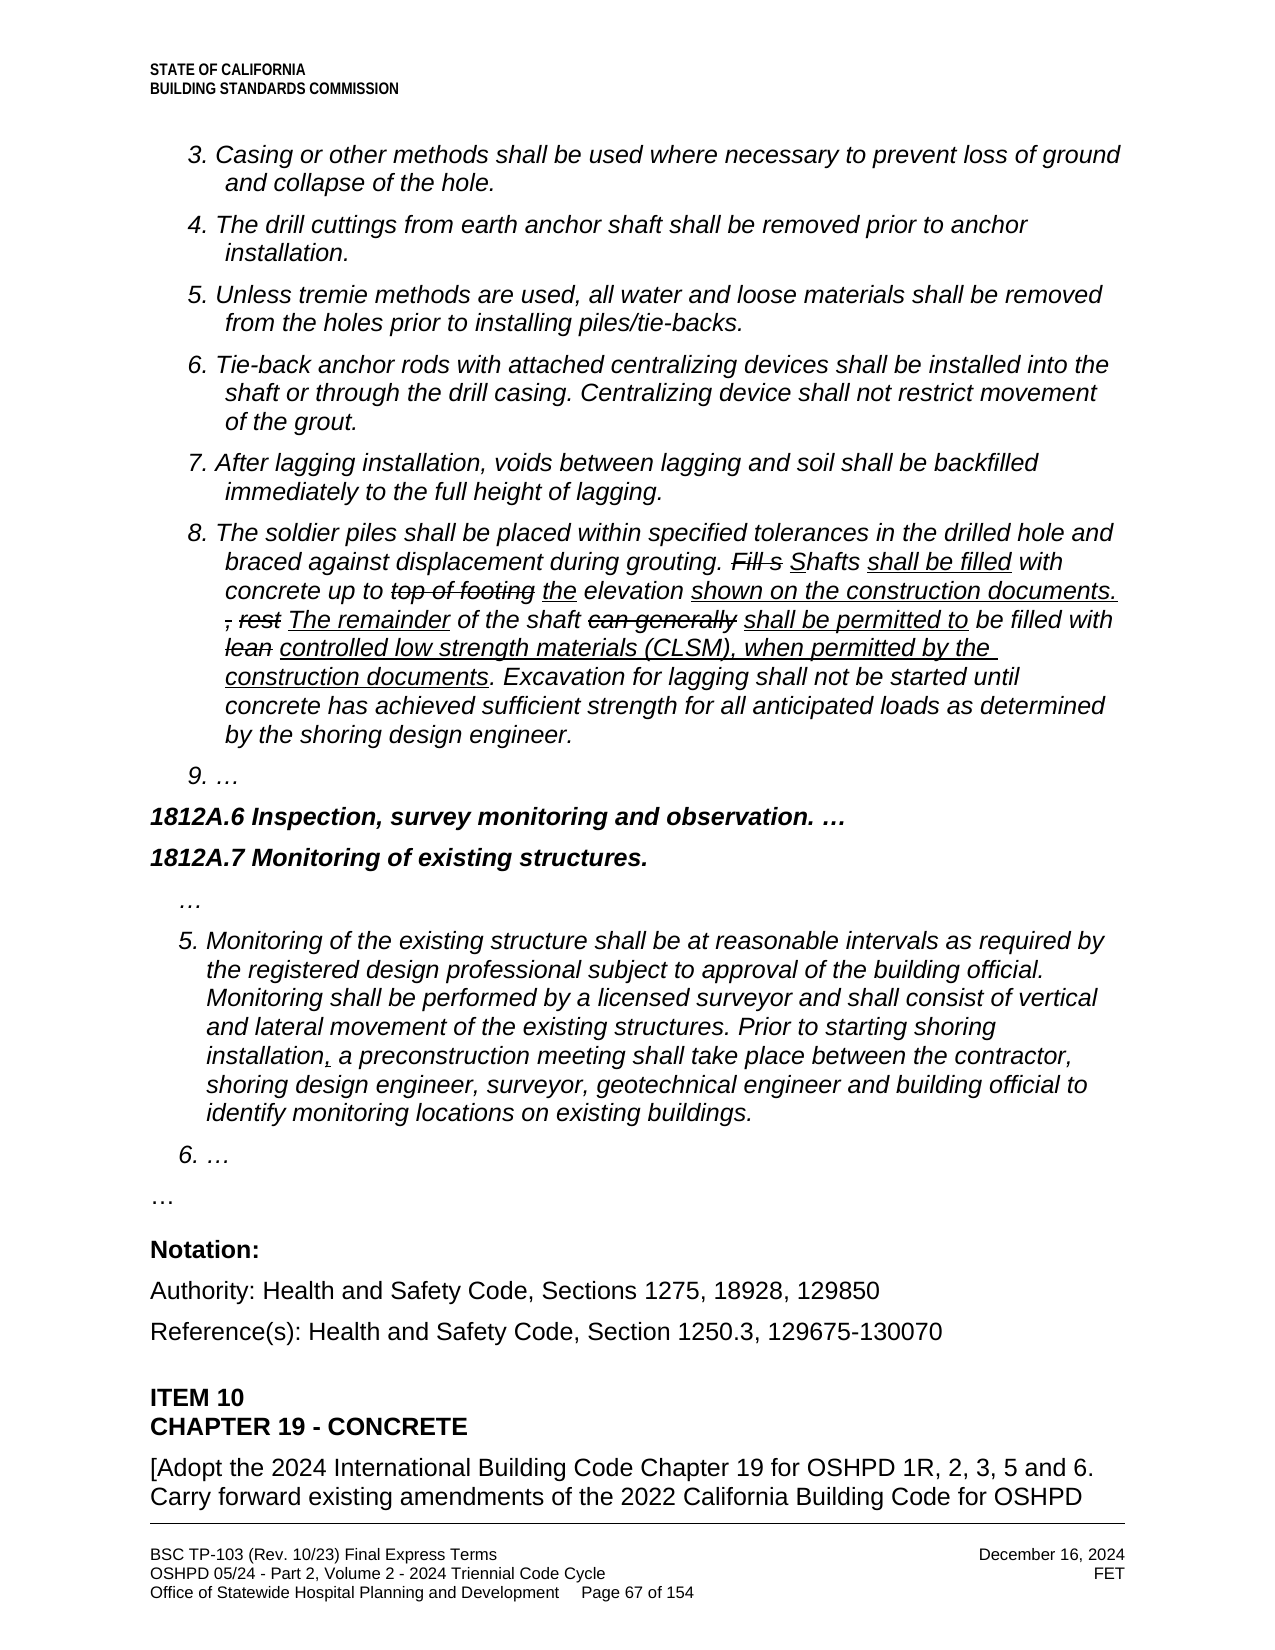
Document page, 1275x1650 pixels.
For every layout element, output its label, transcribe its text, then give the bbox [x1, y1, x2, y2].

text 7. After lagging installation, voids between lagging and soil shall be backfilled immediately to the full height of lagging. [187, 448, 1125, 506]
text 5. Unless tremie methods are used, all water and loose materials shall be removed from the holes prior to installing piles/tie-backs. [187, 279, 1125, 337]
text 4. The drill cuttings from earth anchor shaft shall be removed prior to anchor installation. [187, 209, 1125, 267]
text 8. The soldier piles shall be placed within specified tolerances in the drilled hole and braced against displacement during grouting. Fill s Shafts shall be filled with concrete up to top of footing the elevation shown on the construction documents. , rest The remainder of the shaft can generally shall be permitted to be filled with lean controlled low strength materials (CLSM), when permitted by the construction documents. Excavation for lagging shall not be started until concrete has achieved sufficient strength for all anticipated loads as determined by the shoring design engineer. [187, 518, 1125, 748]
text 3. Casing or other methods shall be used where necessary to prevent loss of ground and collapse of the hole. [187, 139, 1125, 197]
text Authority: Health and Safety Code, Sections 1275, 18928, 129850 [150, 1276, 1125, 1304]
text 5. Monitoring of the existing structure shall be at reasonable intervals as required by the registered design professional subject to approval of the building official. Monitoring shall be performed by a licensed surveyor and shall consist of vertical and lateral movement of the existing structures. Prior to starting shoring installation, a preconstruction meeting shall take place between the contractor, shoring design engineer, surveyor, geotechnical engineer and building official to identify monitoring locations on existing buildings. [178, 926, 1125, 1127]
subtitle Notation: [150, 1234, 1125, 1263]
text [150, 1453, 1125, 1511]
text 1812A.6 Inspection, survey monitoring and observation. … [150, 802, 1125, 831]
subtitle ITEM 10 CHAPTER 19 - CONCRETE [150, 1383, 1125, 1441]
text Reference(s): Health and Safety Code, Section 1250.3, 129675-130070 [150, 1317, 1125, 1346]
text … [150, 1181, 1125, 1209]
text … [178, 884, 1125, 913]
text 6. Tie-back anchor rods with attached centralizing devices shall be installed into the shaft or through the drill casing. Centralizing device shall not restrict movement of the grout. [187, 349, 1125, 436]
text 9. … [187, 761, 1125, 789]
text 1812A.7 Monitoring of existing structures. [150, 843, 1125, 872]
text 6. … [178, 1139, 1125, 1168]
